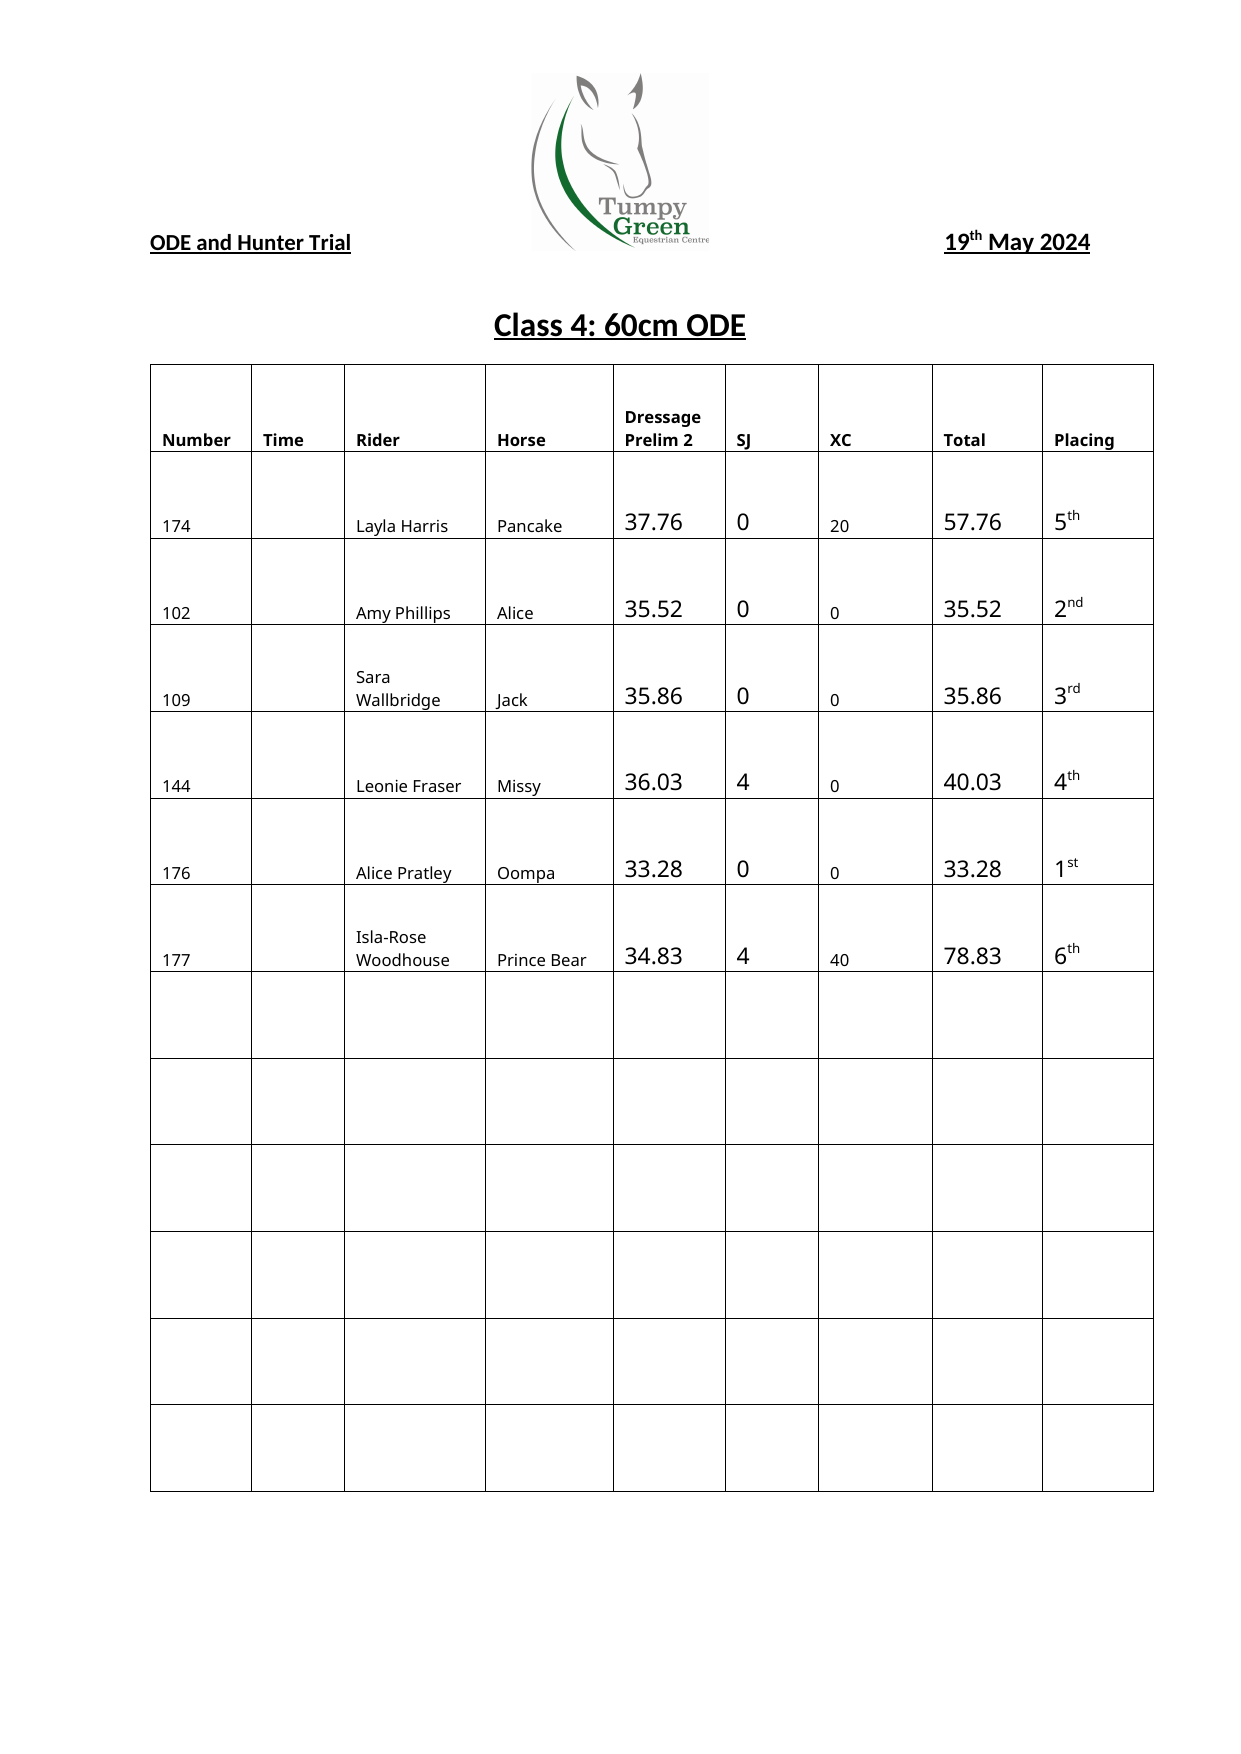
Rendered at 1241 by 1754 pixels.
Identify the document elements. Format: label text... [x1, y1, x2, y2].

table_cell 78.83 [933, 885, 1042, 971]
table_cell [345, 972, 485, 1057]
table_cell [252, 1145, 344, 1231]
table_cell [345, 1145, 485, 1231]
table_cell 40.03 [933, 712, 1042, 797]
table_cell [252, 885, 344, 971]
table_cell [486, 1059, 613, 1144]
table_cell Pancake [486, 452, 613, 537]
table_cell 35.52 [614, 539, 725, 624]
table_cell 3rd [1043, 625, 1153, 711]
table_cell [486, 972, 613, 1057]
table_header Number [151, 365, 251, 451]
table_cell [151, 1145, 251, 1231]
table_cell 174 [151, 452, 251, 537]
table_cell [486, 1319, 613, 1404]
table_header Horse [486, 365, 613, 451]
text Class 4: 60cm ODE [150, 303, 1090, 344]
table_cell [252, 625, 344, 711]
table_header Rider [345, 365, 485, 451]
table_header XC [819, 365, 932, 451]
table_cell [1043, 1319, 1153, 1404]
table_cell [933, 1232, 1042, 1317]
table_cell Alice Pratley [345, 799, 485, 884]
table_cell [726, 1232, 818, 1317]
table_cell [933, 972, 1042, 1057]
table_cell [486, 1232, 613, 1317]
table_cell [726, 972, 818, 1057]
table_cell [252, 1319, 344, 1404]
table_cell [1043, 1232, 1153, 1317]
table_cell Jack [486, 625, 613, 711]
table_cell [933, 1059, 1042, 1144]
table_cell Sara Wallbridge [345, 625, 485, 711]
table_cell [614, 1232, 725, 1317]
table_cell 177 [151, 885, 251, 971]
table_cell [345, 1405, 485, 1491]
table_header Dressage Prelim 2 [614, 365, 725, 451]
table_cell [726, 1405, 818, 1491]
table_cell [345, 1319, 485, 1404]
table_cell 0 [726, 539, 818, 624]
table_header SJ [726, 365, 818, 451]
table_cell [252, 712, 344, 797]
table_cell Alice [486, 539, 613, 624]
table_cell [151, 1405, 251, 1491]
table_cell Prince Bear [486, 885, 613, 971]
table_cell 36.03 [614, 712, 725, 797]
table_cell [345, 1059, 485, 1144]
table_cell [252, 799, 344, 884]
table_cell [726, 1145, 818, 1231]
table_cell 6th [1043, 885, 1153, 971]
table_cell 33.28 [614, 799, 725, 884]
table_cell [819, 1059, 932, 1144]
table_cell 1st [1043, 799, 1153, 884]
table_cell 109 [151, 625, 251, 711]
table_cell [252, 972, 344, 1057]
table_cell [819, 1145, 932, 1231]
table_cell [614, 1319, 725, 1404]
table_cell 0 [819, 712, 932, 797]
table_cell 35.52 [933, 539, 1042, 624]
table_cell Oompa [486, 799, 613, 884]
table_cell Amy Phillips [345, 539, 485, 624]
table_cell [252, 1232, 344, 1317]
table_cell [614, 1059, 725, 1144]
table_cell 4th [1043, 712, 1153, 797]
table_cell [252, 452, 344, 537]
table_cell 37.76 [614, 452, 725, 537]
table_cell 5th [1043, 452, 1153, 537]
table_cell [486, 1405, 613, 1491]
table_header Total [933, 365, 1042, 451]
table_cell [819, 972, 932, 1057]
table_cell [151, 1232, 251, 1317]
table_cell 40 [819, 885, 932, 971]
table_cell 35.86 [933, 625, 1042, 711]
table_cell Isla-Rose Woodhouse [345, 885, 485, 971]
table_cell [345, 1232, 485, 1317]
table_cell [614, 972, 725, 1057]
table_cell 0 [726, 625, 818, 711]
table_cell 0 [819, 625, 932, 711]
table_cell 57.76 [933, 452, 1042, 537]
table_cell 0 [726, 799, 818, 884]
table_cell [252, 539, 344, 624]
table_header Placing [1043, 365, 1153, 451]
table_cell 2nd [1043, 539, 1153, 624]
table_cell [252, 1405, 344, 1491]
table_cell 34.83 [614, 885, 725, 971]
table_cell 176 [151, 799, 251, 884]
table_cell [1043, 1405, 1153, 1491]
table_cell [1043, 1145, 1153, 1231]
table_cell [614, 1405, 725, 1491]
table_header Time [252, 365, 344, 451]
table_cell [614, 1145, 725, 1231]
table_cell Missy [486, 712, 613, 797]
table_cell 33.28 [933, 799, 1042, 884]
table_cell [151, 972, 251, 1057]
table_cell [819, 1405, 932, 1491]
table_cell [151, 1319, 251, 1404]
table_cell [819, 1319, 932, 1404]
table_cell 35.86 [614, 625, 725, 711]
table_cell [252, 1059, 344, 1144]
table_cell [933, 1145, 1042, 1231]
table_cell 0 [819, 539, 932, 624]
table_cell [933, 1405, 1042, 1491]
table_cell [726, 1319, 818, 1404]
table_cell [819, 1232, 932, 1317]
table_cell [933, 1319, 1042, 1404]
table_cell 0 [726, 452, 818, 537]
table_cell 144 [151, 712, 251, 797]
table_cell [726, 1059, 818, 1144]
table_cell 0 [819, 799, 932, 884]
table_cell [151, 1059, 251, 1144]
table_cell 4 [726, 712, 818, 797]
table_cell 102 [151, 539, 251, 624]
table_cell [1043, 972, 1153, 1057]
table_cell Leonie Fraser [345, 712, 485, 797]
table_cell [486, 1145, 613, 1231]
picture [531, 73, 710, 251]
table_cell 20 [819, 452, 932, 537]
table_cell 4 [726, 885, 818, 971]
table_cell Layla Harris [345, 452, 485, 537]
table_cell [1043, 1059, 1153, 1144]
